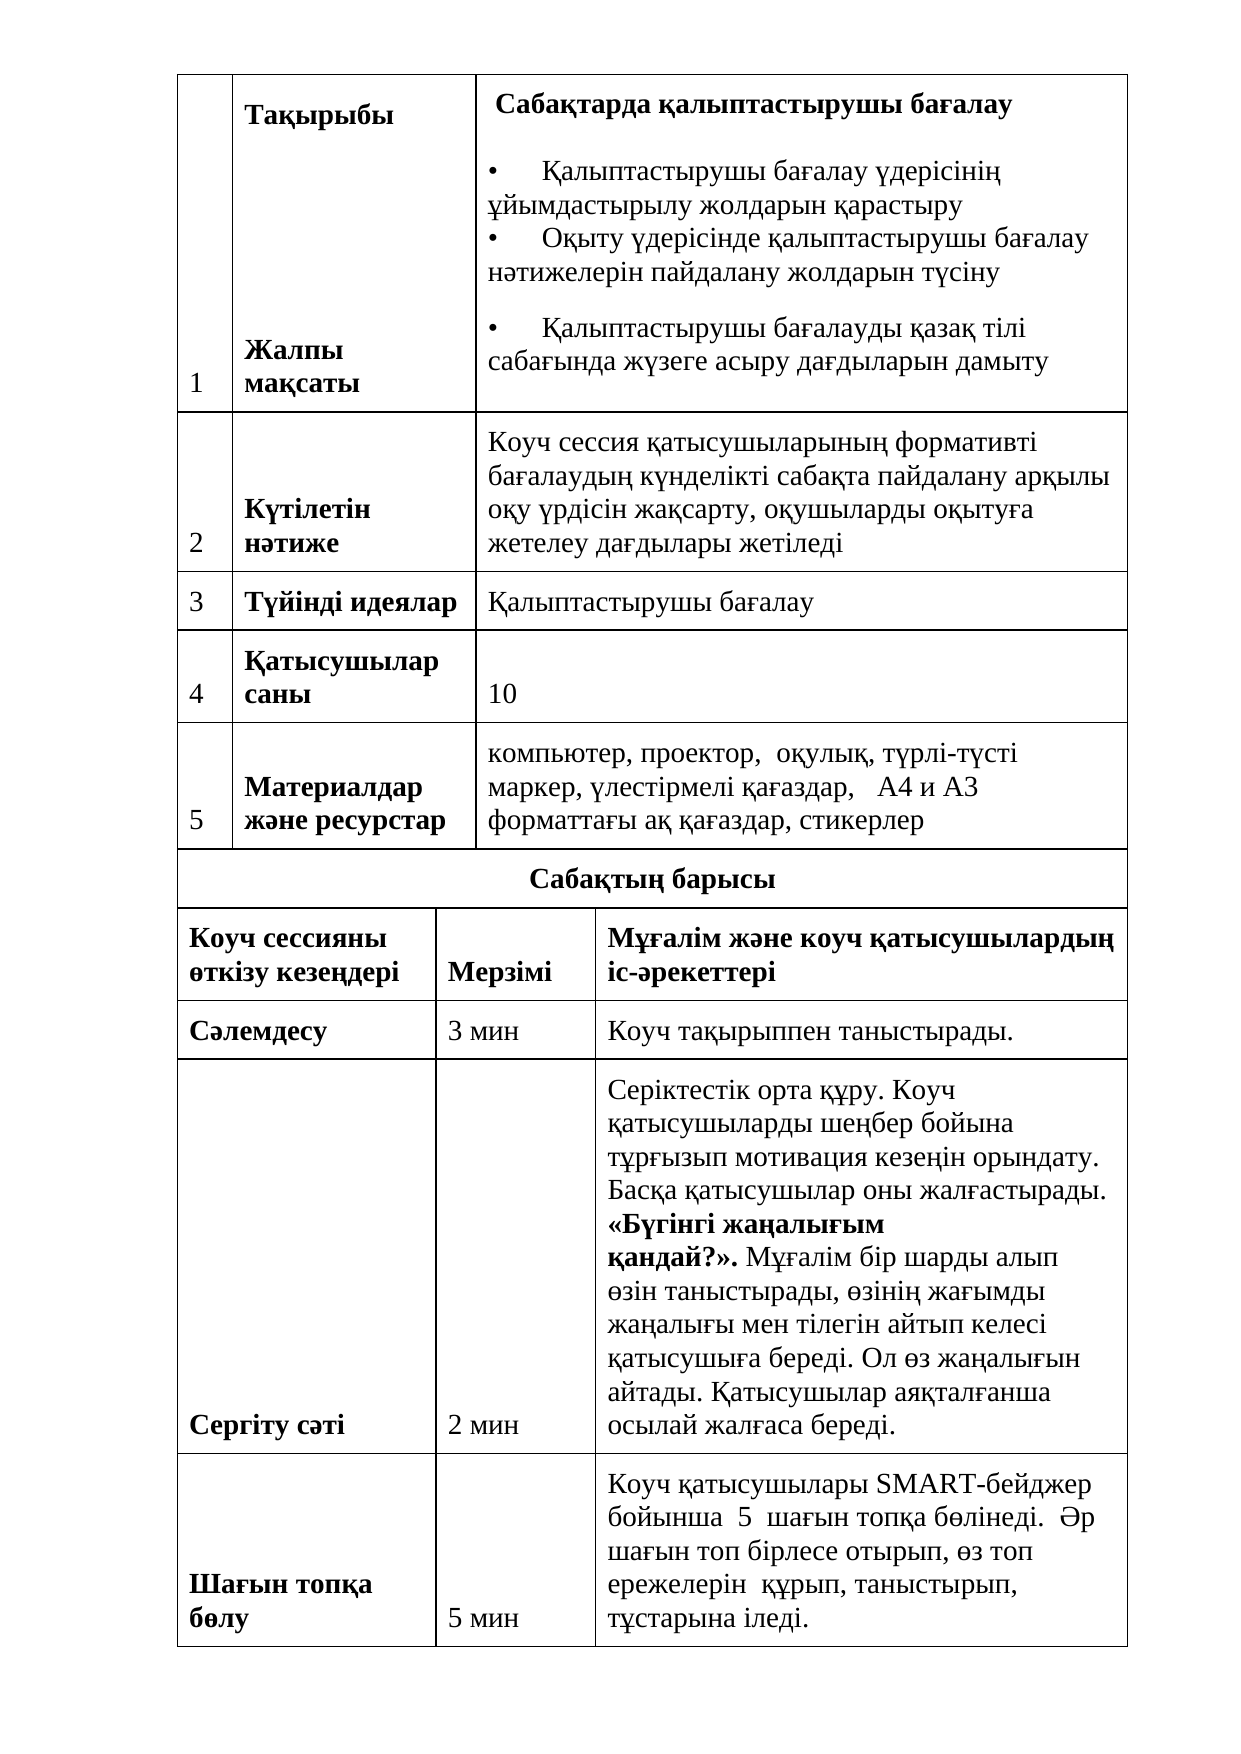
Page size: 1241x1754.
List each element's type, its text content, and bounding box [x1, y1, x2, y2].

table_cell Қалыптастырушы бағалау [477, 572, 1127, 629]
table_cell 2 мин [437, 1060, 595, 1453]
table_cell 3 мин [437, 1001, 595, 1058]
table_header 1 [178, 75, 232, 411]
table_cell Коуч қатысушылары SMART-бейджер бойынша 5 шағын топқа бөлінеді. Әр шағын топ бірлесе отырып, өз топ ережелерін құрып, таныстырып, тұстарына іледі. [596, 1454, 1127, 1646]
table_cell 10 [477, 631, 1127, 722]
table_header Тақырыбы Жалпы мақсаты [233, 75, 475, 411]
table_cell Серіктестік орта құру. Коуч қатысушыларды шеңбер бойына тұрғызып мотивация кезеңін орындату. Басқа қатысушылар оны жалғастырады. «Бүгінгі жаңалығым қандай?». Мұғалім бір шарды алып өзін таныстырады, өзінің жағымды жаңалығы мен тілегін айтып келесі қатысушыға береді. Ол өз жаңалығын айтады. Қатысушылар аяқталғанша осылай жалғаса береді. [596, 1060, 1127, 1453]
table_cell Коуч тақырыппен таныстырады. [596, 1001, 1127, 1058]
table_cell 5 [178, 723, 232, 848]
table_cell Сергіту сәті [178, 1060, 435, 1453]
table_cell Мұғалім және коуч қатысушылардың іс-әрекеттері [596, 909, 1127, 999]
table_cell Материалдар және ресурстар [233, 723, 475, 848]
table_header Сабақтарда қалыптастырушы бағалау • Қалыптастырушы бағалау үдерісінің ұйымдастырылу жолдарын қарастыру • Оқыту үдерісінде қалыптастырушы бағалау нәтижелерін пайдалану жолдарын түсіну • Қалыптастырушы бағалауды қазақ тілі сабағында жүзеге асыру дағдыларын дамыту [477, 75, 1127, 411]
table_cell Қатысушылар саны [233, 631, 475, 722]
table_cell Сәлемдесу [178, 1001, 435, 1058]
table_cell Шағын топқа бөлу [178, 1454, 435, 1646]
table_cell Күтілетін нәтиже [233, 413, 475, 571]
table_cell 2 [178, 413, 232, 571]
table_cell Түйінді идеялар [233, 572, 475, 629]
table_cell 5 мин [437, 1454, 595, 1646]
table_header Сабақтың барысы [178, 850, 1127, 907]
table_cell Мерзімі [437, 909, 595, 999]
table_cell 4 [178, 631, 232, 722]
table_cell Коуч сессияны өткізу кезеңдері [178, 909, 435, 999]
table_cell 3 [178, 572, 232, 629]
table_cell Коуч сессия қатысушыларының формативті бағалаудың күнделікті сабақта пайдалану арқылы оқу үрдісін жақсарту, оқушыларды оқытуға жетелеу дағдылары жетіледі [477, 413, 1127, 571]
table_cell компьютер, проектор, оқулық, түрлі-түсті маркер, үлестірмелі қағаздар, А4 и А3 форматтағы ақ қағаздар, стикерлер [477, 723, 1127, 848]
